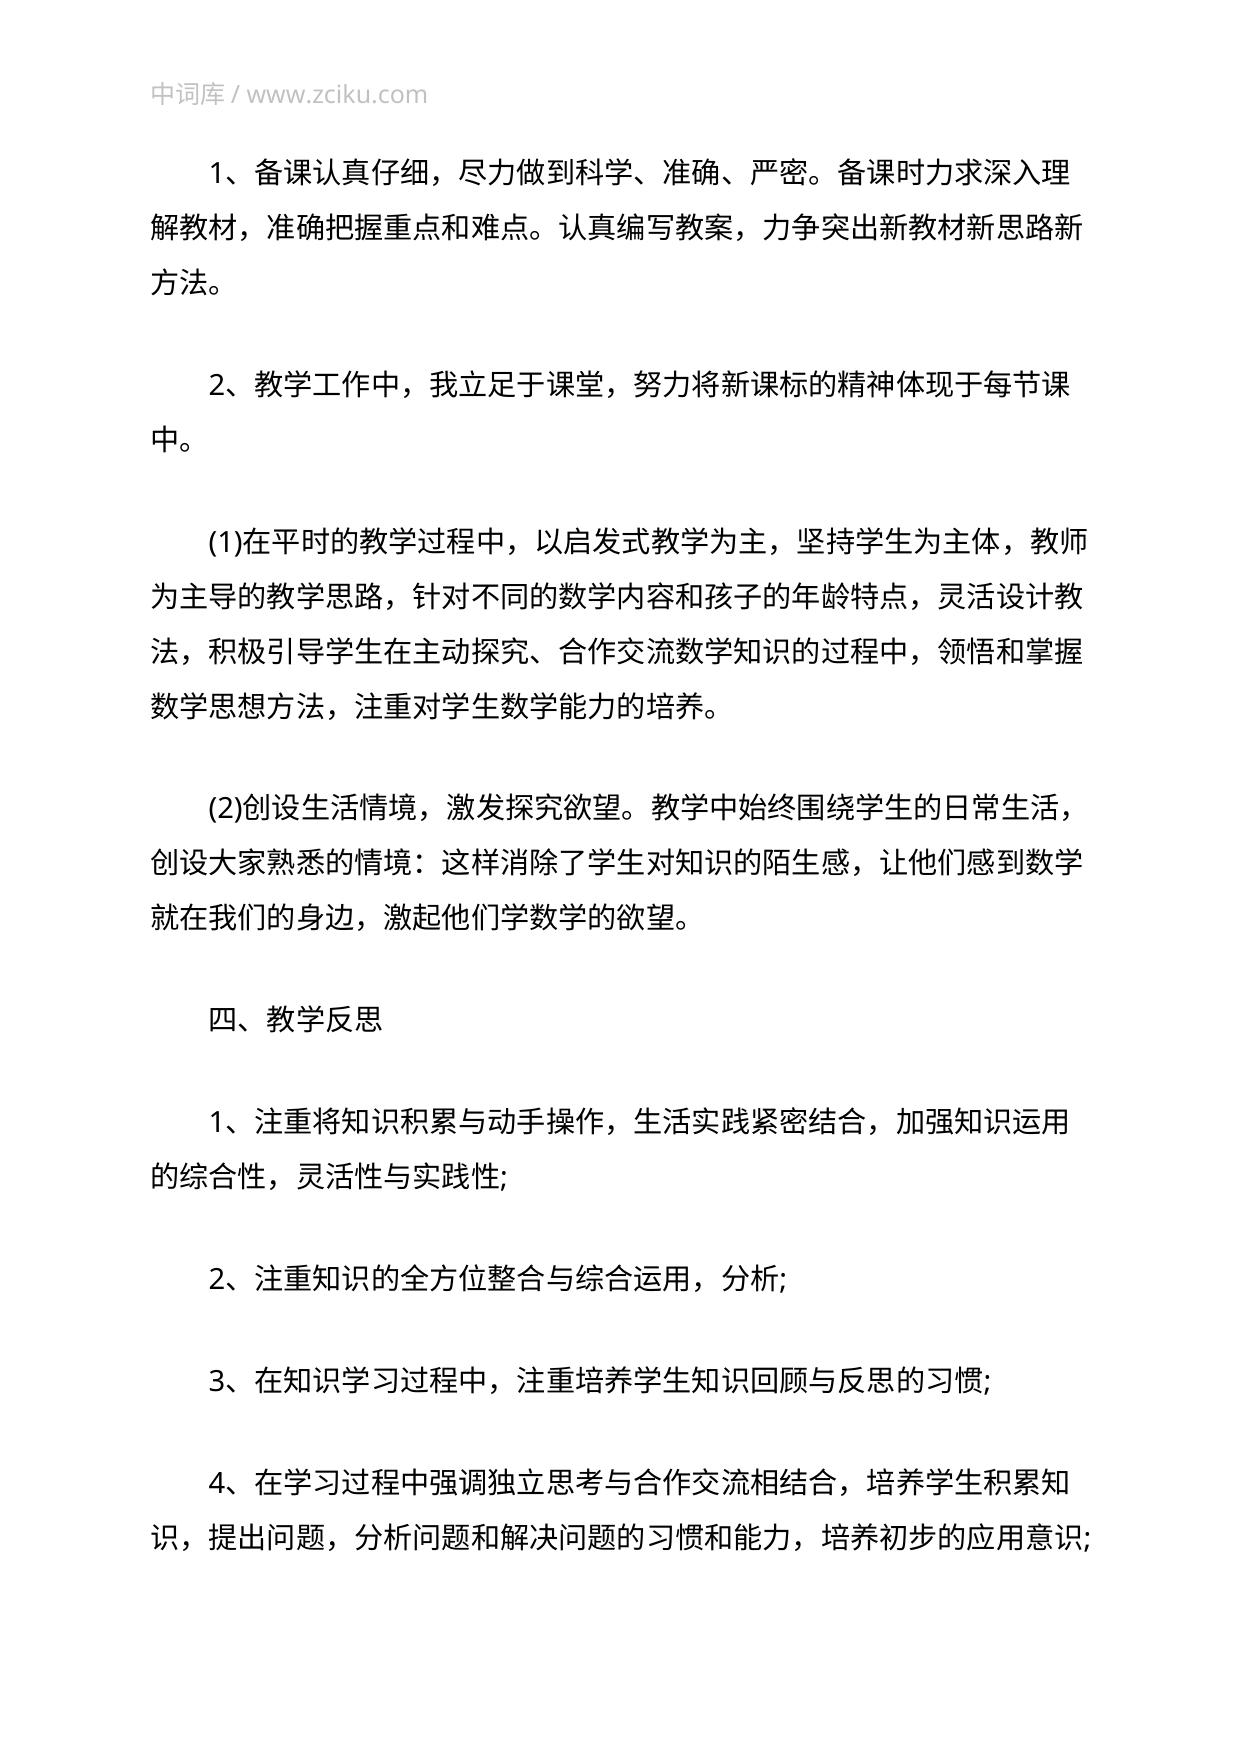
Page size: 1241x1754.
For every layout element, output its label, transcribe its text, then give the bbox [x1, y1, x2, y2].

text (2)创设生活情境，激发探究欲望。教学中始终围绕学生的日常生活，创设大家熟悉的情境：这样消除了学生对知识的陌生感，让他们感到数学就在我们的身边，激起他们学数学的欲望。 [150, 785, 1090, 937]
text (1)在平时的教学过程中，以启发式教学为主，坚持学生为主体，教师为主导的教学思路，针对不同的数学内容和孩子的年龄特点，灵活设计教法，积极引导学生在主动探究、合作交流数学知识的过程中，领悟和掌握数学思想方法，注重对学生数学能力的培养。 [150, 518, 1090, 726]
text 1、注重将知识积累与动手操作，生活实践紧密结合，加强知识运用的综合性，灵活性与实践性; [150, 1098, 1090, 1196]
text 4、在学习过程中强调独立思考与合作交流相结合，培养学生积累知识，提出问题，分析问题和解决问题的习惯和能力，培养初步的应用意识; [150, 1459, 1090, 1557]
text 2、注重知识的全方位整合与综合运用，分析; [150, 1255, 1090, 1298]
text 3、在知识学习过程中，注重培养学生知识回顾与反思的习惯; [150, 1357, 1090, 1400]
text 四、教学反思 [150, 997, 1090, 1039]
text 1、备课认真仔细，尽力做到科学、准确、严密。备课时力求深入理解教材，准确把握重点和难点。认真编写教案，力争突出新教材新思路新方法。 [150, 150, 1090, 302]
text 2、教学工作中，我立足于课堂，努力将新课标的精神体现于每节课中。 [150, 362, 1090, 459]
